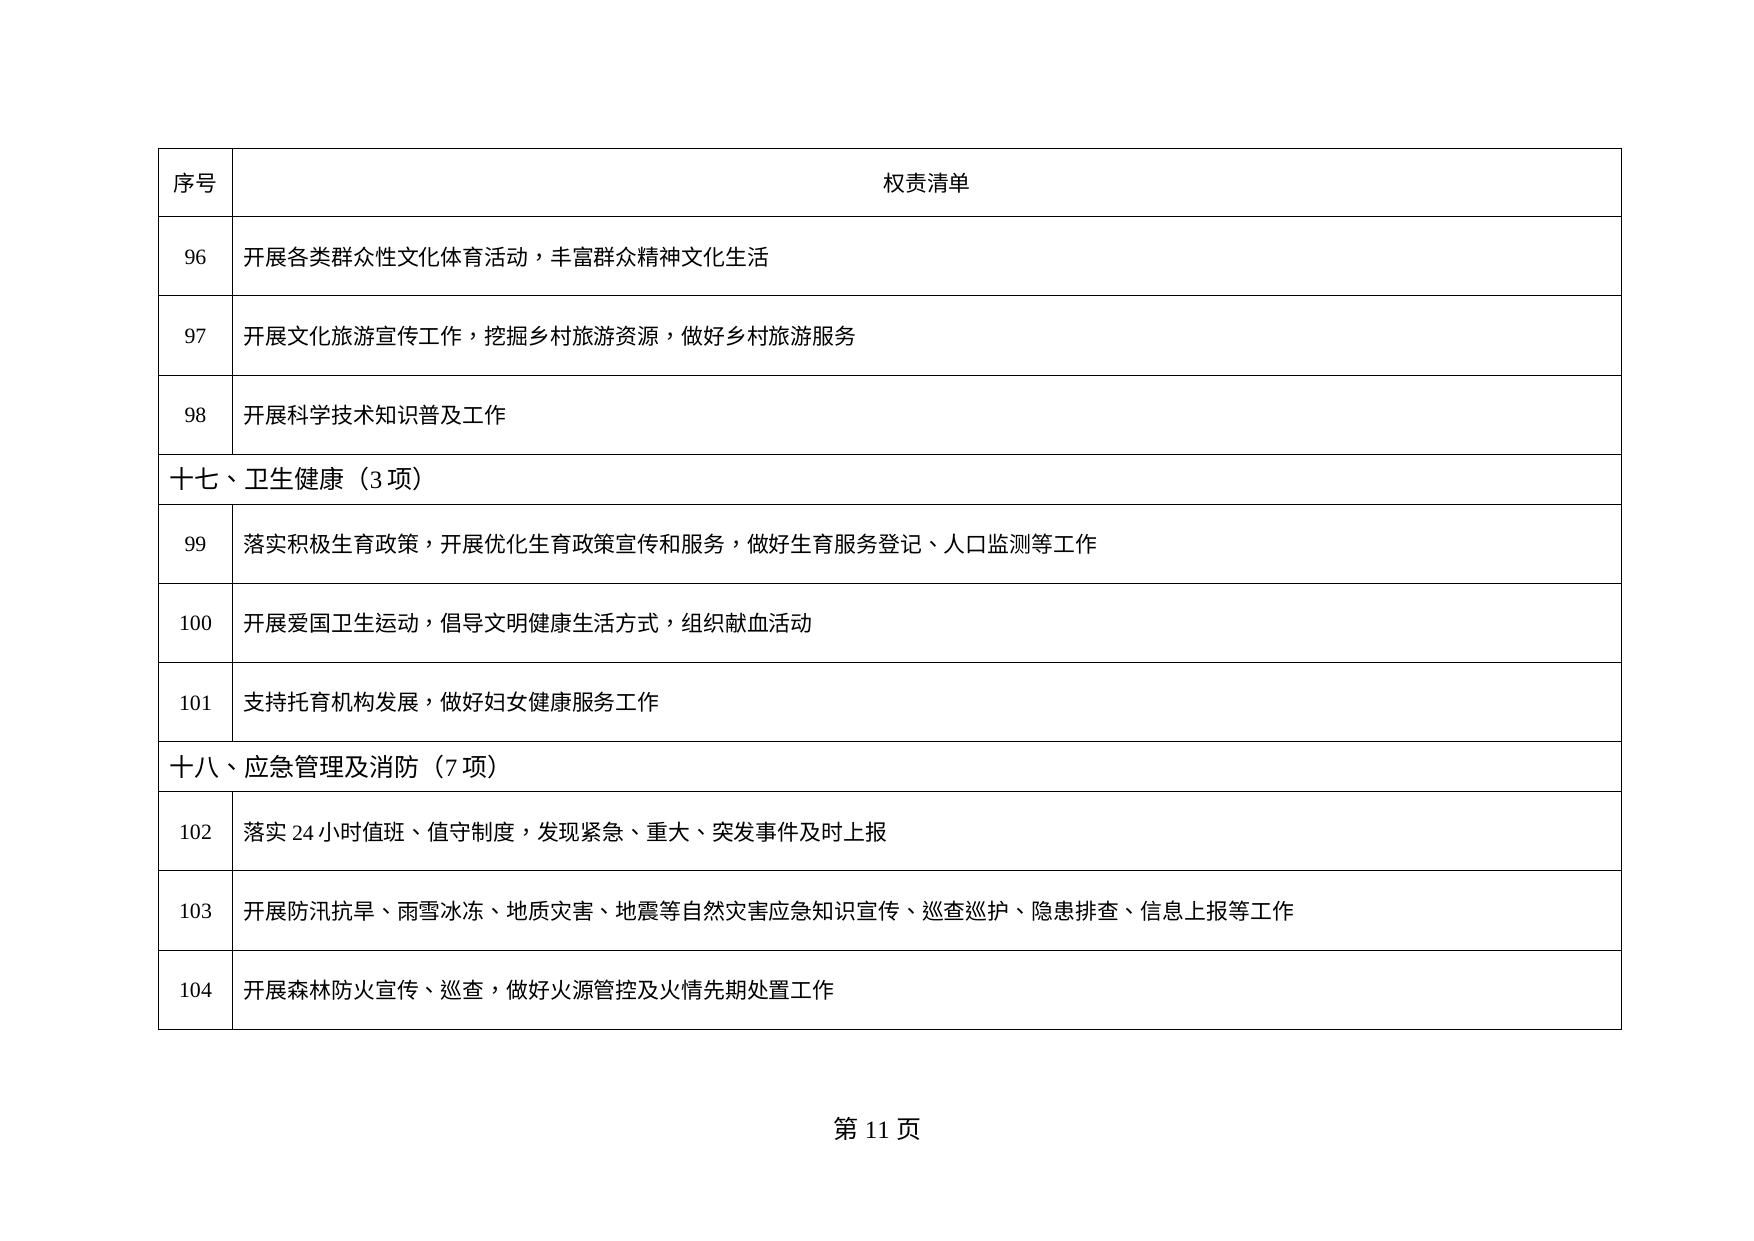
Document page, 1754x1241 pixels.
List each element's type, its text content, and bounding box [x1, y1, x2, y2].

table_cell 100 [159, 584, 232, 662]
table_cell 开展文化旅游宣传工作，挖掘乡村旅游资源，做好乡村旅游服务 [233, 296, 1621, 374]
table_cell 落实积极生育政策，开展优化生育政策宣传和服务，做好生育服务登记、人口监测等工作 [233, 505, 1621, 583]
table_header 权责清单 [233, 149, 1621, 216]
table_cell 98 [159, 376, 232, 454]
table_cell 101 [159, 663, 232, 741]
table_cell 开展防汛抗旱、雨雪冰冻、地质灾害、地震等自然灾害应急知识宣传、巡查巡护、隐患排查、信息上报等工作 [233, 871, 1621, 949]
table_cell 开展各类群众性文化体育活动，丰富群众精神文化生活 [233, 217, 1621, 295]
table_cell 十七、卫生健康（3项） [159, 455, 1621, 504]
table_cell 十八、应急管理及消防（7项） [159, 742, 1621, 791]
table_cell 开展爱国卫生运动，倡导文明健康生活方式，组织献血活动 [233, 584, 1621, 662]
table_cell 97 [159, 296, 232, 374]
table_cell 开展科学技术知识普及工作 [233, 376, 1621, 454]
table_cell 96 [159, 217, 232, 295]
table_cell 103 [159, 871, 232, 949]
table_cell 104 [159, 951, 232, 1029]
table_cell 落实24小时值班、值守制度，发现紧急、重大、突发事件及时上报 [233, 792, 1621, 870]
table_cell 102 [159, 792, 232, 870]
table_cell 开展森林防火宣传、巡查，做好火源管控及火情先期处置工作 [233, 951, 1621, 1029]
table_cell 99 [159, 505, 232, 583]
table_cell 支持托育机构发展，做好妇女健康服务工作 [233, 663, 1621, 741]
table_header 序号 [159, 149, 232, 216]
